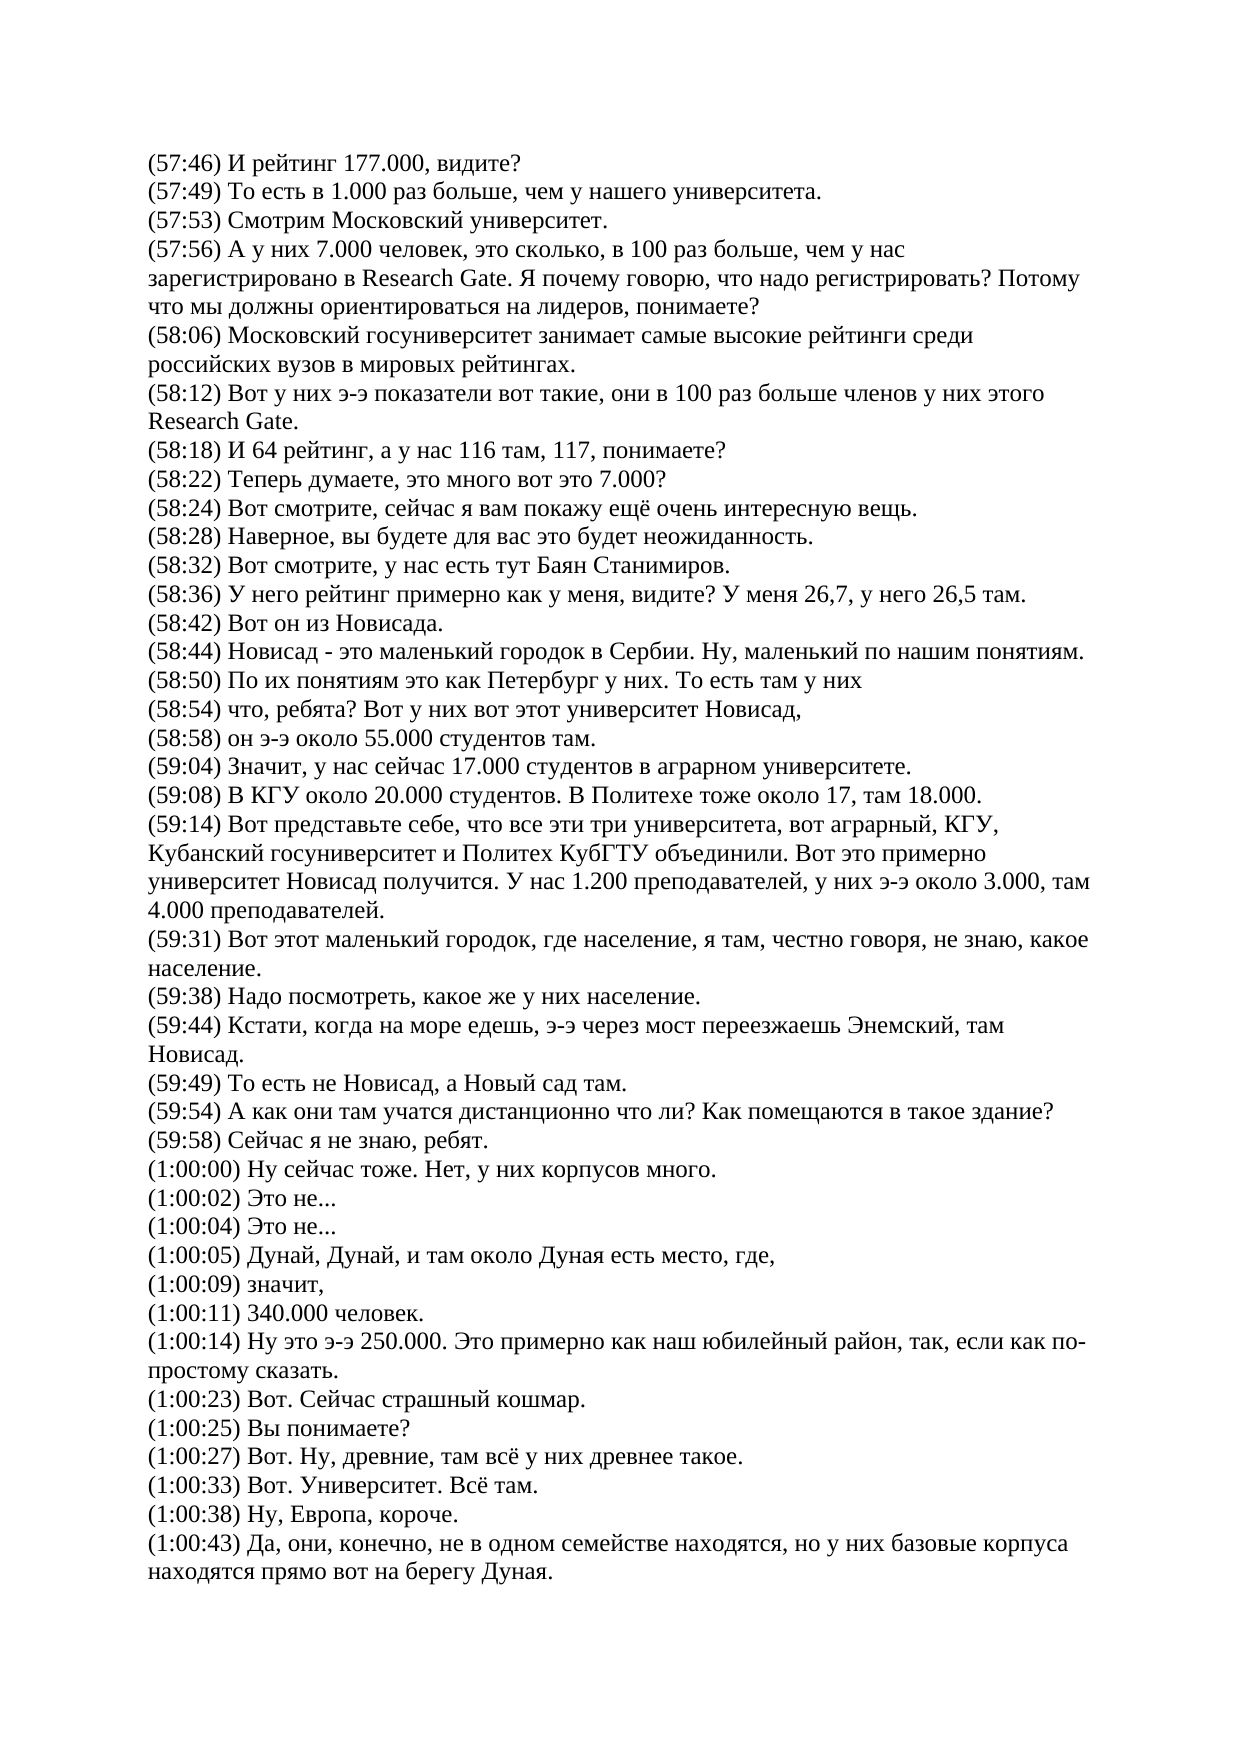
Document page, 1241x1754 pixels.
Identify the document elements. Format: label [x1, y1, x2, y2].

text [148, 148, 1092, 1585]
